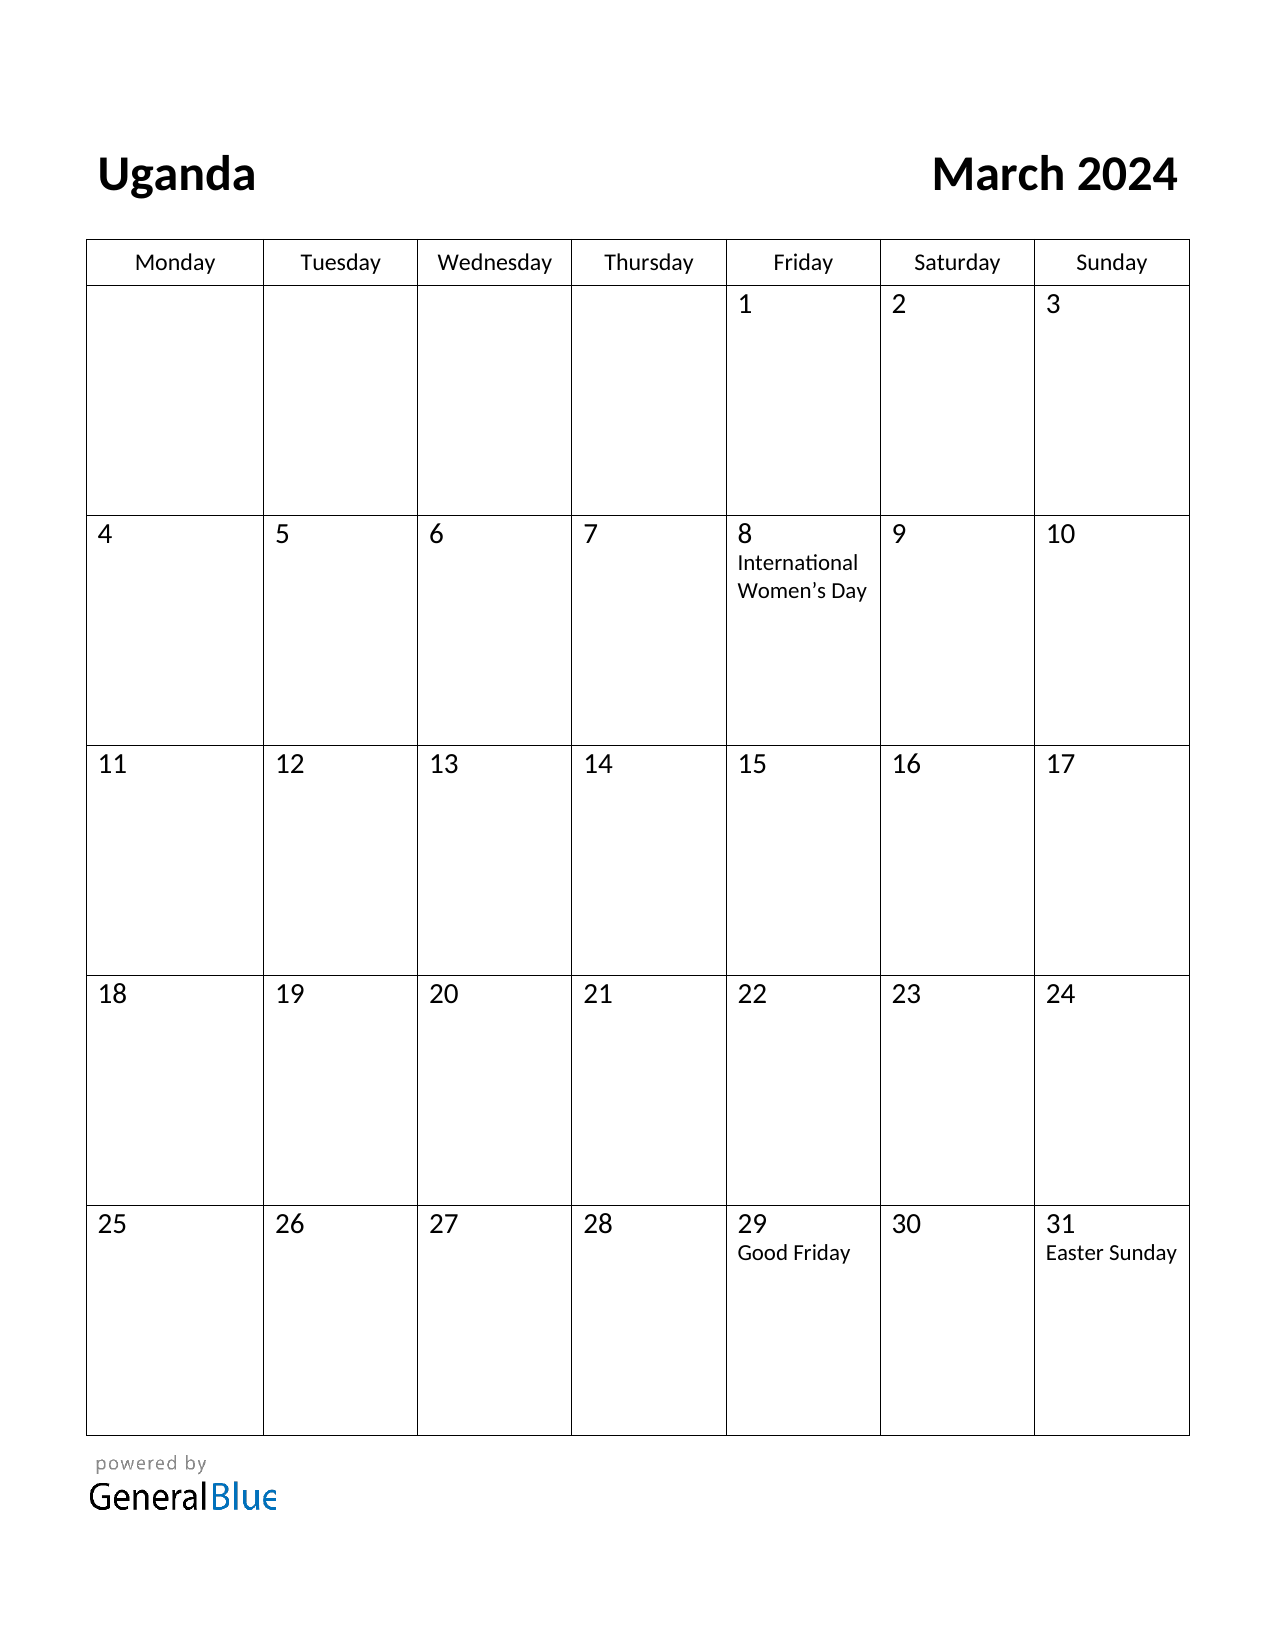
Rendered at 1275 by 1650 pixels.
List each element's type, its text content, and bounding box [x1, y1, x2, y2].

table_cell [1035, 1008, 1189, 1204]
table_cell [1035, 318, 1189, 514]
table_cell 28 [572, 1206, 726, 1238]
table_cell [87, 548, 263, 744]
table_cell 12 [264, 746, 417, 778]
table_cell 30 [881, 1206, 1034, 1238]
table_cell [264, 318, 417, 514]
table_cell Good Friday [727, 1238, 880, 1434]
table_cell 17 [1035, 746, 1189, 778]
table_cell Monday [87, 240, 263, 284]
table_cell [727, 318, 880, 514]
table_cell 10 [1035, 516, 1189, 548]
table_cell International Women’s Day [727, 548, 880, 744]
table_cell 9 [881, 516, 1034, 548]
table_cell [881, 548, 1034, 744]
table_header March 2024 [572, 105, 1189, 239]
table_cell Easter Sunday [1035, 1238, 1189, 1434]
table_cell [572, 1238, 726, 1434]
table_cell 31 [1035, 1206, 1189, 1238]
table_cell Saturday [881, 240, 1034, 284]
table_cell [86, 1436, 1189, 1534]
table_cell [572, 778, 726, 974]
table_cell 24 [1035, 976, 1189, 1008]
table_cell [1035, 548, 1189, 744]
table_cell [87, 318, 263, 514]
table_cell [572, 1008, 726, 1204]
table_cell [881, 778, 1034, 974]
table_cell 1 [727, 286, 880, 318]
table_cell [881, 1238, 1034, 1434]
table_cell [264, 1008, 417, 1204]
table_cell 4 [87, 516, 263, 548]
table_cell [87, 286, 263, 318]
table_cell 5 [264, 516, 417, 548]
table_cell [418, 318, 571, 514]
table_cell 18 [87, 976, 263, 1008]
table_cell 14 [572, 746, 726, 778]
table_cell [418, 286, 571, 318]
table_cell [881, 1008, 1034, 1204]
table_cell 15 [727, 746, 880, 778]
table_cell 3 [1035, 286, 1189, 318]
table_cell 20 [418, 976, 571, 1008]
table_cell 2 [881, 286, 1034, 318]
table_cell 25 [87, 1206, 263, 1238]
table_cell [418, 548, 571, 744]
table_cell 29 [727, 1206, 880, 1238]
table_cell Thursday [572, 240, 726, 284]
table_cell [418, 1238, 571, 1434]
table_cell [727, 1008, 880, 1204]
table_cell 8 [727, 516, 880, 548]
table_cell [572, 286, 726, 318]
table_cell 6 [418, 516, 571, 548]
table_cell [727, 778, 880, 974]
table_cell Sunday [1035, 240, 1189, 284]
table_cell [264, 548, 417, 744]
table_cell 16 [881, 746, 1034, 778]
table_cell [264, 778, 417, 974]
table_cell 13 [418, 746, 571, 778]
table_cell Wednesday [418, 240, 571, 284]
table_cell [87, 1238, 263, 1434]
table_cell [264, 1238, 417, 1434]
table_cell 27 [418, 1206, 571, 1238]
table_cell 26 [264, 1206, 417, 1238]
table_cell [418, 1008, 571, 1204]
table_cell 22 [727, 976, 880, 1008]
table_cell [881, 318, 1034, 514]
table_cell [572, 318, 726, 514]
table_cell [572, 548, 726, 744]
table_cell 21 [572, 976, 726, 1008]
table_cell 23 [881, 976, 1034, 1008]
table_cell [1035, 778, 1189, 974]
table_cell 7 [572, 516, 726, 548]
table_cell [418, 778, 571, 974]
table_cell Friday [727, 240, 880, 284]
table_cell 11 [87, 746, 263, 778]
table_cell Tuesday [264, 240, 417, 284]
table_cell [87, 1008, 263, 1204]
table_cell 19 [264, 976, 417, 1008]
table_cell [264, 286, 417, 318]
table_header Uganda [86, 105, 572, 239]
picture [88, 1452, 276, 1515]
table_cell [87, 778, 263, 974]
